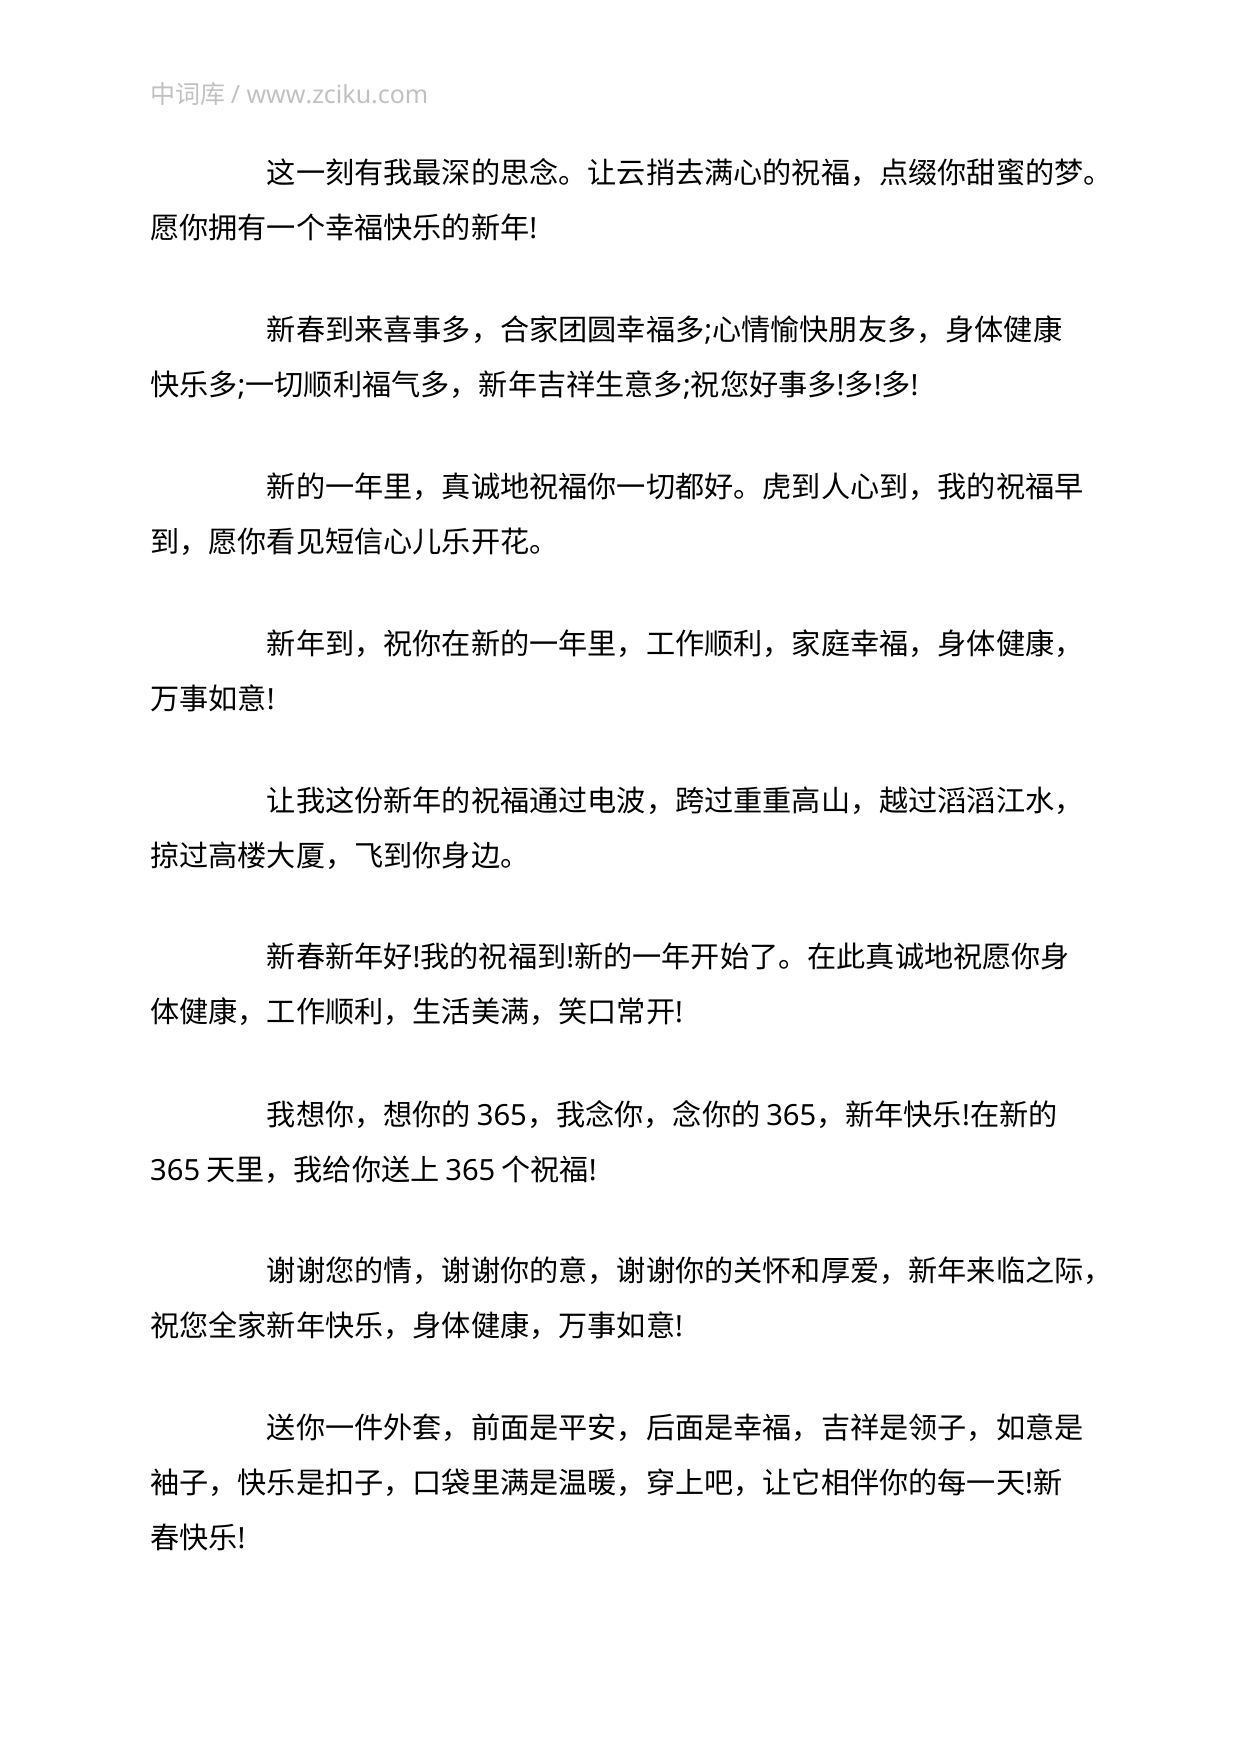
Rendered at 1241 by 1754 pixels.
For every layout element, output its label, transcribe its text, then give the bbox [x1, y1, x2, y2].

text 新年到，祝你在新的一年里，工作顺利，家庭幸福，身体健康，万事如意! [150, 621, 1090, 718]
text 我想你，想你的365，我念你，念你的365，新年快乐!在新的365天里，我给你送上365个祝福! [150, 1091, 1090, 1188]
text 送你一件外套，前面是平安，后面是幸福，吉祥是领子，如意是袖子，快乐是扣子，口袋里满是温暖，穿上吧，让它相伴你的每一天!新春快乐! [150, 1405, 1090, 1557]
text 新春到来喜事多，合家团圆幸福多;心情愉快朋友多，身体健康快乐多;一切顺利福气多，新年吉祥生意多;祝您好事多!多!多! [150, 307, 1090, 404]
text 新春新年好!我的祝福到!新的一年开始了。在此真诚地祝愿你身体健康，工作顺利，生活美满，笑口常开! [150, 934, 1090, 1031]
text 新的一年里，真诚地祝福你一切都好。虎到人心到，我的祝福早到，愿你看见短信心儿乐开花。 [150, 464, 1090, 561]
text 让我这份新年的祝福通过电波，跨过重重高山，越过滔滔江水，掠过高楼大厦，飞到你身边。 [150, 777, 1090, 874]
text 这一刻有我最深的思念。让云捎去满心的祝福，点缀你甜蜜的梦。愿你拥有一个幸福快乐的新年! [150, 150, 1090, 247]
text 谢谢您的情，谢谢你的意，谢谢你的关怀和厚爱，新年来临之际，祝您全家新年快乐，身体健康，万事如意! [150, 1248, 1090, 1345]
